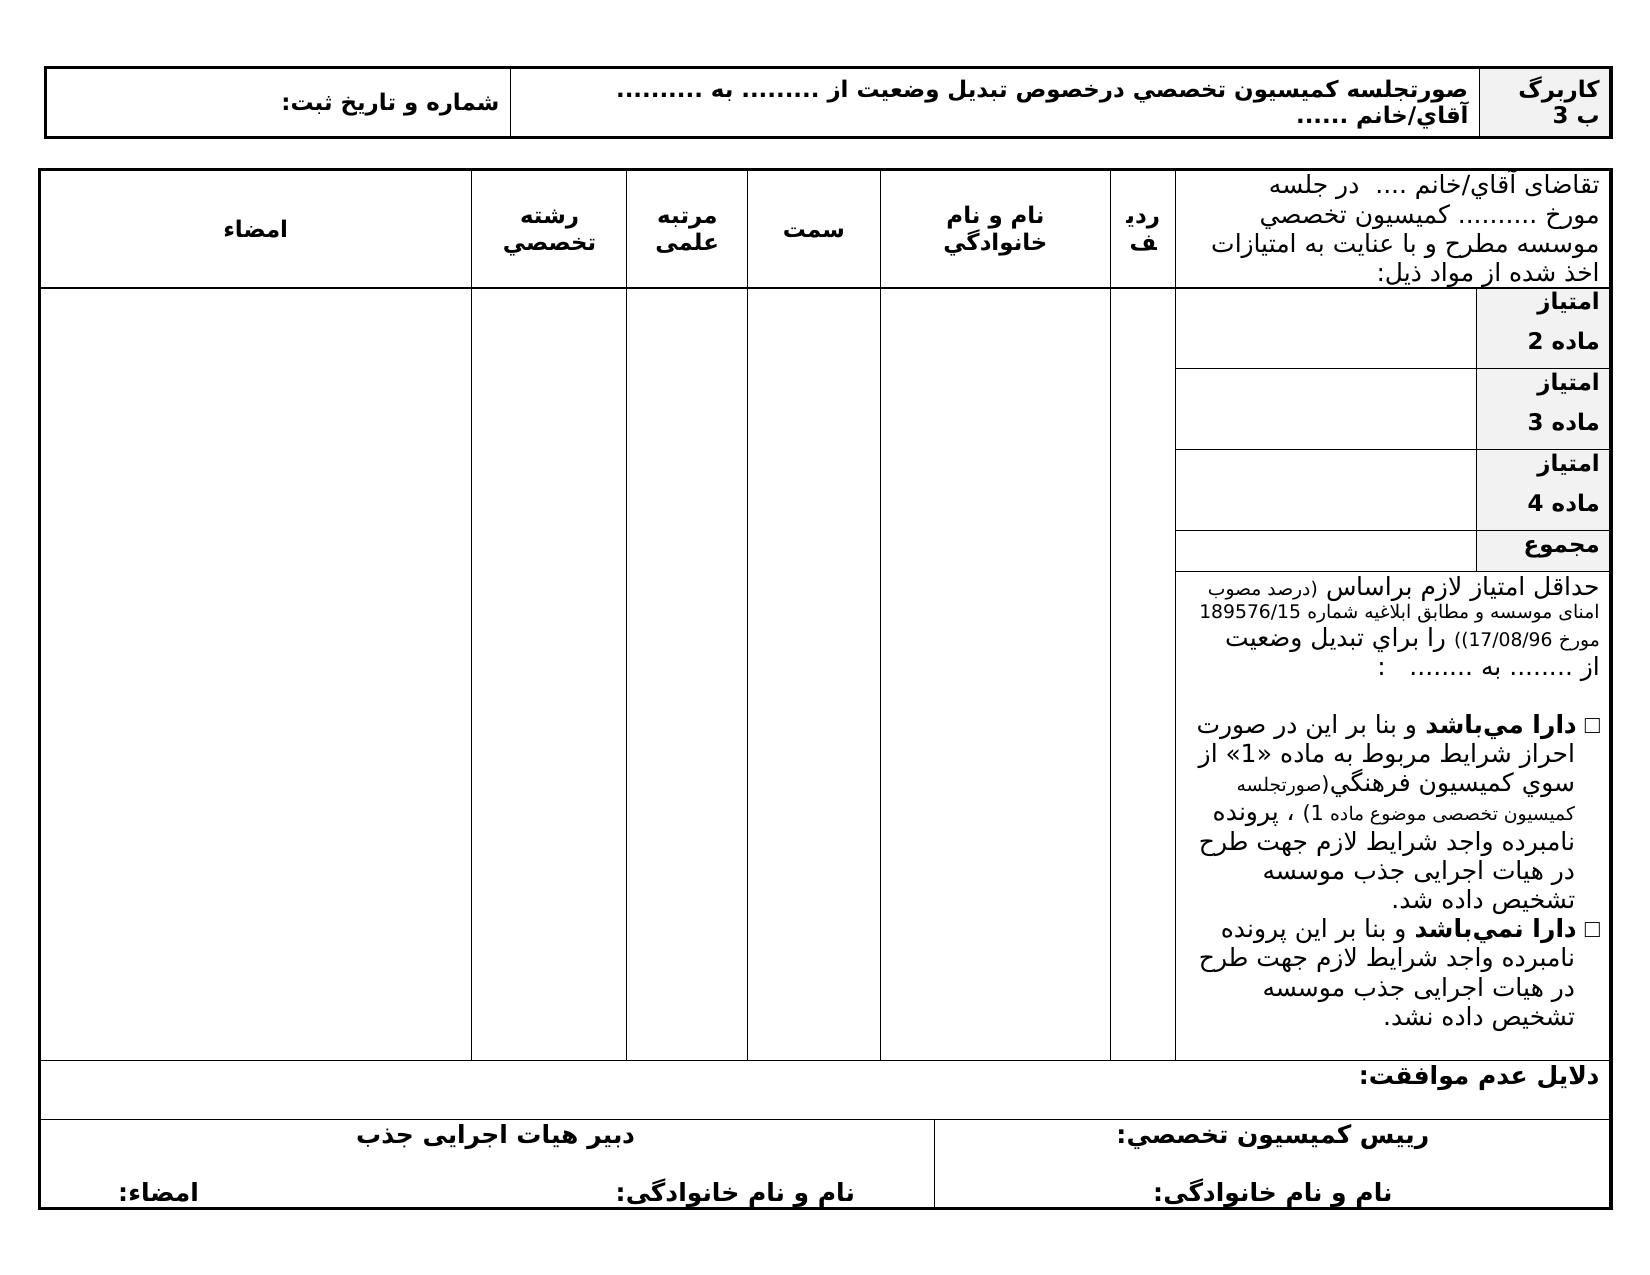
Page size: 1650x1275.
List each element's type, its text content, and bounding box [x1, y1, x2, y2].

table_cell امتیاز ماده 3 [1477, 369, 1609, 449]
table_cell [935, 1120, 1609, 1207]
table_cell دلايل عدم موافقت: [41, 1061, 1609, 1119]
table_header نام و نام خانوادگي [881, 171, 1110, 287]
table_header رشته تخصصي [472, 171, 626, 287]
table_cell امتیاز ماده 4 [1477, 450, 1609, 530]
table_cell حداقل امتياز لازم براساس (درصد مصوب امنای موسسه و مطابق ابلاغیه شماره 189576/15 مورخ 17/08/96)) را براي تبدیل وضعیت از ........ به ........ : □ دارا مي‌باشد و بنا بر اين در صورت احراز شرایط مربوط به ماده «1» از سوي كميسيون فرهنگي(صورتجلسه کمیسیون تخصصی موضوع ماده 1) ، پرونده نامبرده واجد شرايط لازم جهت طرح در هیات اجرایی جذب موسسه تشخيص داده شد. □ دارا نمي‌باشد و بنا بر اين پرونده نامبرده واجد شرايط لازم جهت طرح در هیات اجرایی جذب موسسه تشخيص داده نشد. [1176, 572, 1609, 1060]
table_cell امتیاز ماده 2 [1477, 289, 1609, 368]
table_cell [1176, 531, 1476, 571]
table_cell مجموع [1477, 531, 1609, 571]
table_header امضاء [41, 171, 471, 287]
table_cell [1176, 289, 1476, 368]
table_header ردیف [1111, 171, 1175, 287]
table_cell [41, 1120, 934, 1207]
table_cell [881, 289, 1110, 1060]
table_header تقاضای آقاي/خانم .... در جلسه مورخ .......... كميسيون تخصصي موسسه مطرح و با عنايت به امتیازات اخذ شده از مواد ذیل: [1176, 171, 1609, 287]
table_header مرتبه علمی [627, 171, 747, 287]
table_cell [472, 289, 626, 1060]
table_cell [1176, 369, 1476, 449]
table_cell [1111, 289, 1175, 1060]
table_header شماره و تاريخ ثبت: [47, 69, 510, 136]
table_header كاربرگ ب 3 [1480, 69, 1609, 136]
table_header صورتجلسه كميسيون تخصصي درخصوص تبدیل وضعیت از ......... به .......... آقاي/خانم ...... [511, 69, 1479, 136]
table_cell [1176, 450, 1476, 530]
table_header سمت [748, 171, 880, 287]
table_cell [748, 289, 880, 1060]
table_cell [627, 289, 747, 1060]
table_cell [41, 289, 471, 1060]
